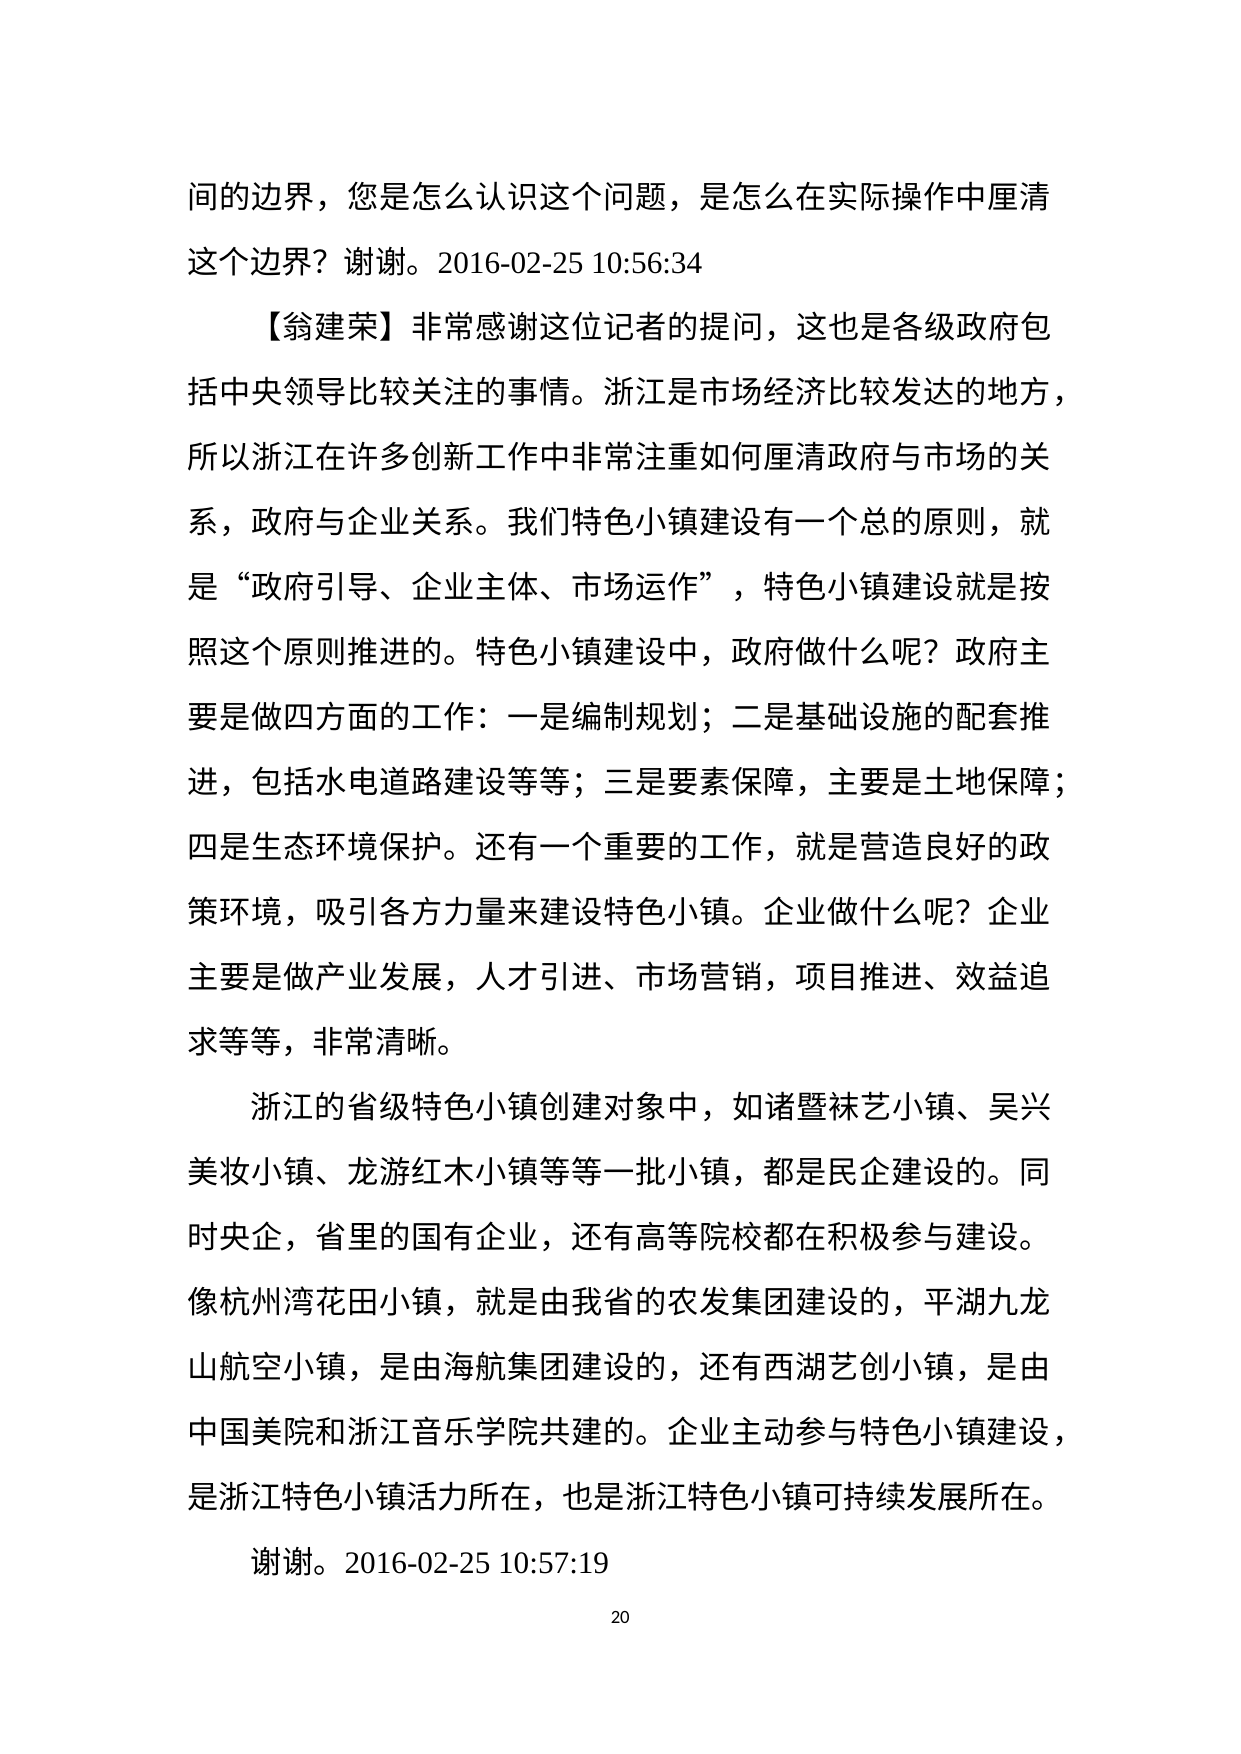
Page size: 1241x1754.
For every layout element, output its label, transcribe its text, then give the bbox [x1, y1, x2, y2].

text 【翁建荣】非常感谢这位记者的提问，这也是各级政府包括中央领导比较关注的事情。浙江是市场经济比较发达的地方，所以浙江在许多创新工作中非常注重如何厘清政府与市场的关系，政府与企业关系。我们特色小镇建设有一个总的原则，就是“政府引导、企业主体、市场运作”，特色小镇建设就是按照这个原则推进的。特色小镇建设中，政府做什么呢？政府主要是做四方面的工作：一是编制规划；二是基础设施的配套推进，包括水电道路建设等等；三是要素保障，主要是土地保障；四是生态环境保护。还有一个重要的工作，就是营造良好的政策环境，吸引各方力量来建设特色小镇。企业做什么呢？企业主要是做产业发展，人才引进、市场营销，项目推进、效益追求等等，非常清晰。 [187, 292, 1053, 1072]
text 浙江的省级特色小镇创建对象中，如诸暨袜艺小镇、吴兴美妆小镇、龙游红木小镇等等一批小镇，都是民企建设的。同时央企，省里的国有企业，还有高等院校都在积极参与建设。像杭州湾花田小镇，就是由我省的农发集团建设的，平湖九龙山航空小镇，是由海航集团建设的，还有西湖艺创小镇，是由中国美院和浙江音乐学院共建的。企业主动参与特色小镇建设，是浙江特色小镇活力所在，也是浙江特色小镇可持续发展所在。 [187, 1072, 1053, 1527]
text 谢谢。2016-02-25 10:57:19 [187, 1527, 1053, 1592]
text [187, 162, 1053, 292]
